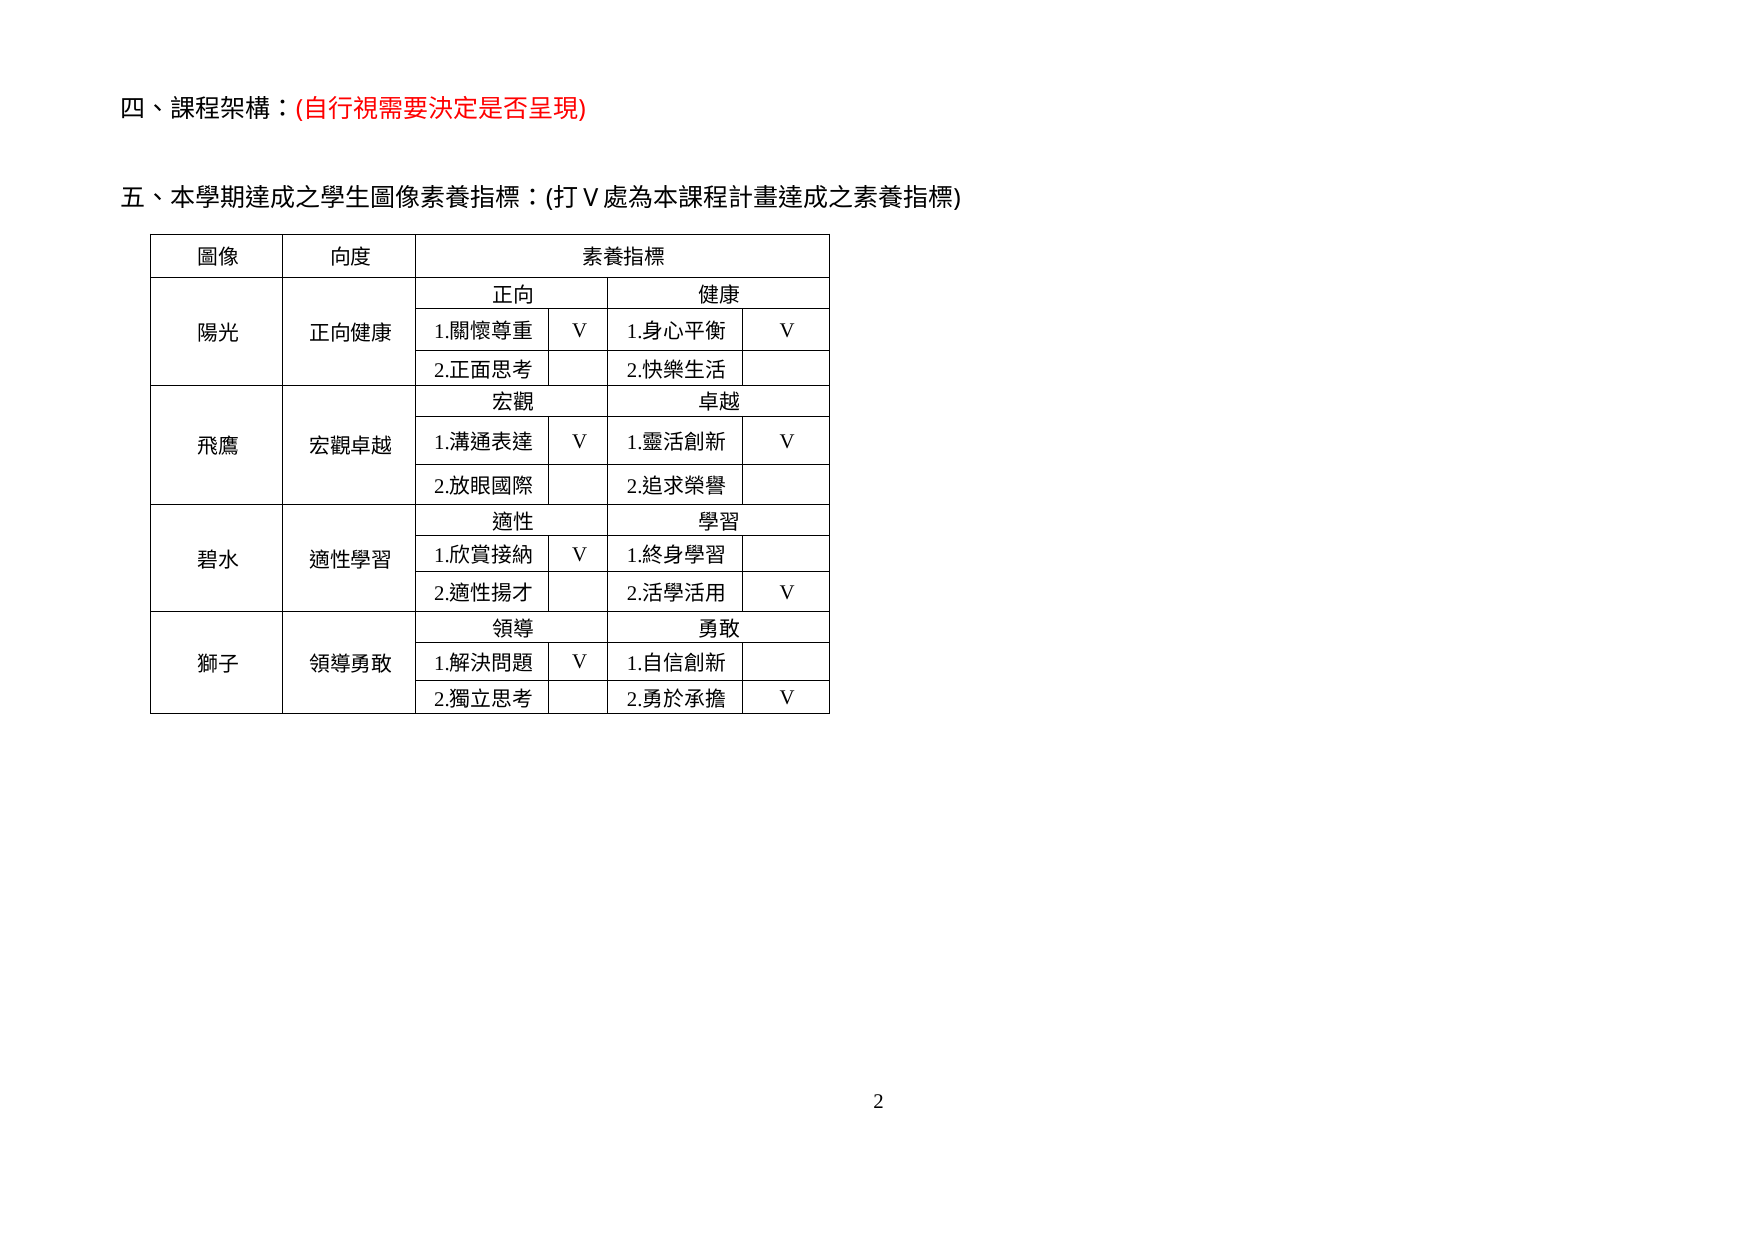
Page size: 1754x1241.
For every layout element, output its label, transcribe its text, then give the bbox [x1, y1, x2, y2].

table_cell V [549, 643, 607, 680]
table_cell [743, 643, 829, 680]
table_cell 健康 [608, 278, 829, 308]
table_cell V [743, 417, 829, 464]
table_cell 1.解決問題 [416, 643, 548, 680]
table_cell 1.關懷尊重 [416, 309, 548, 350]
table_cell 宏觀 [416, 386, 607, 416]
table_header 素養指標 [416, 235, 829, 277]
table_cell 2.追求榮譽 [608, 465, 742, 504]
table_cell V [549, 536, 607, 571]
table_cell 領導 [416, 612, 607, 642]
table_cell 1.靈活創新 [608, 417, 742, 464]
table_header 向度 [283, 235, 415, 277]
table_cell 適性學習 [283, 505, 415, 611]
table_cell 2.獨立思考 [416, 681, 548, 713]
table_cell 1.自信創新 [608, 643, 742, 680]
table_cell 2.正面思考 [416, 351, 548, 384]
table_cell [549, 465, 607, 504]
table_cell 適性 [416, 505, 607, 535]
table_cell 正向 [416, 278, 607, 308]
table_cell 2.勇於承擔 [608, 681, 742, 713]
table_cell 卓越 [608, 386, 829, 416]
table_cell 2.放眼國際 [416, 465, 548, 504]
table_cell V [743, 572, 829, 611]
table_cell V [743, 681, 829, 713]
table_cell 1.溝通表達 [416, 417, 548, 464]
table_cell V [549, 309, 607, 350]
table_cell V [743, 309, 829, 350]
table_cell 1.欣賞接納 [416, 536, 548, 571]
table_cell 碧水 [151, 505, 282, 611]
table_cell [549, 351, 607, 384]
text 五、本學期達成之學生圖像素養指標：(打V處為本課程計畫達成之素養指標) [118, 177, 1636, 213]
table_cell 學習 [608, 505, 829, 535]
table_cell 1.身心平衡 [608, 309, 742, 350]
table_cell 正向健康 [283, 278, 415, 384]
table_cell 2.活學活用 [608, 572, 742, 611]
table_cell [549, 681, 607, 713]
table_cell 飛鷹 [151, 386, 282, 504]
table_cell 宏觀卓越 [283, 386, 415, 504]
table_cell [549, 572, 607, 611]
table_cell 獅子 [151, 612, 282, 713]
table_cell 陽光 [151, 278, 282, 384]
table_cell [743, 465, 829, 504]
table_cell [743, 536, 829, 571]
table_cell 勇敢 [608, 612, 829, 642]
table_header 圖像 [151, 235, 282, 277]
table_cell V [549, 417, 607, 464]
table_cell 1.終身學習 [608, 536, 742, 571]
table_cell 2.快樂生活 [608, 351, 742, 384]
table_cell 領導勇敢 [283, 612, 415, 713]
text 四、課程架構：(自行視需要決定是否呈現) [118, 89, 1636, 125]
table_cell 2.適性揚才 [416, 572, 548, 611]
table_cell [743, 351, 829, 384]
